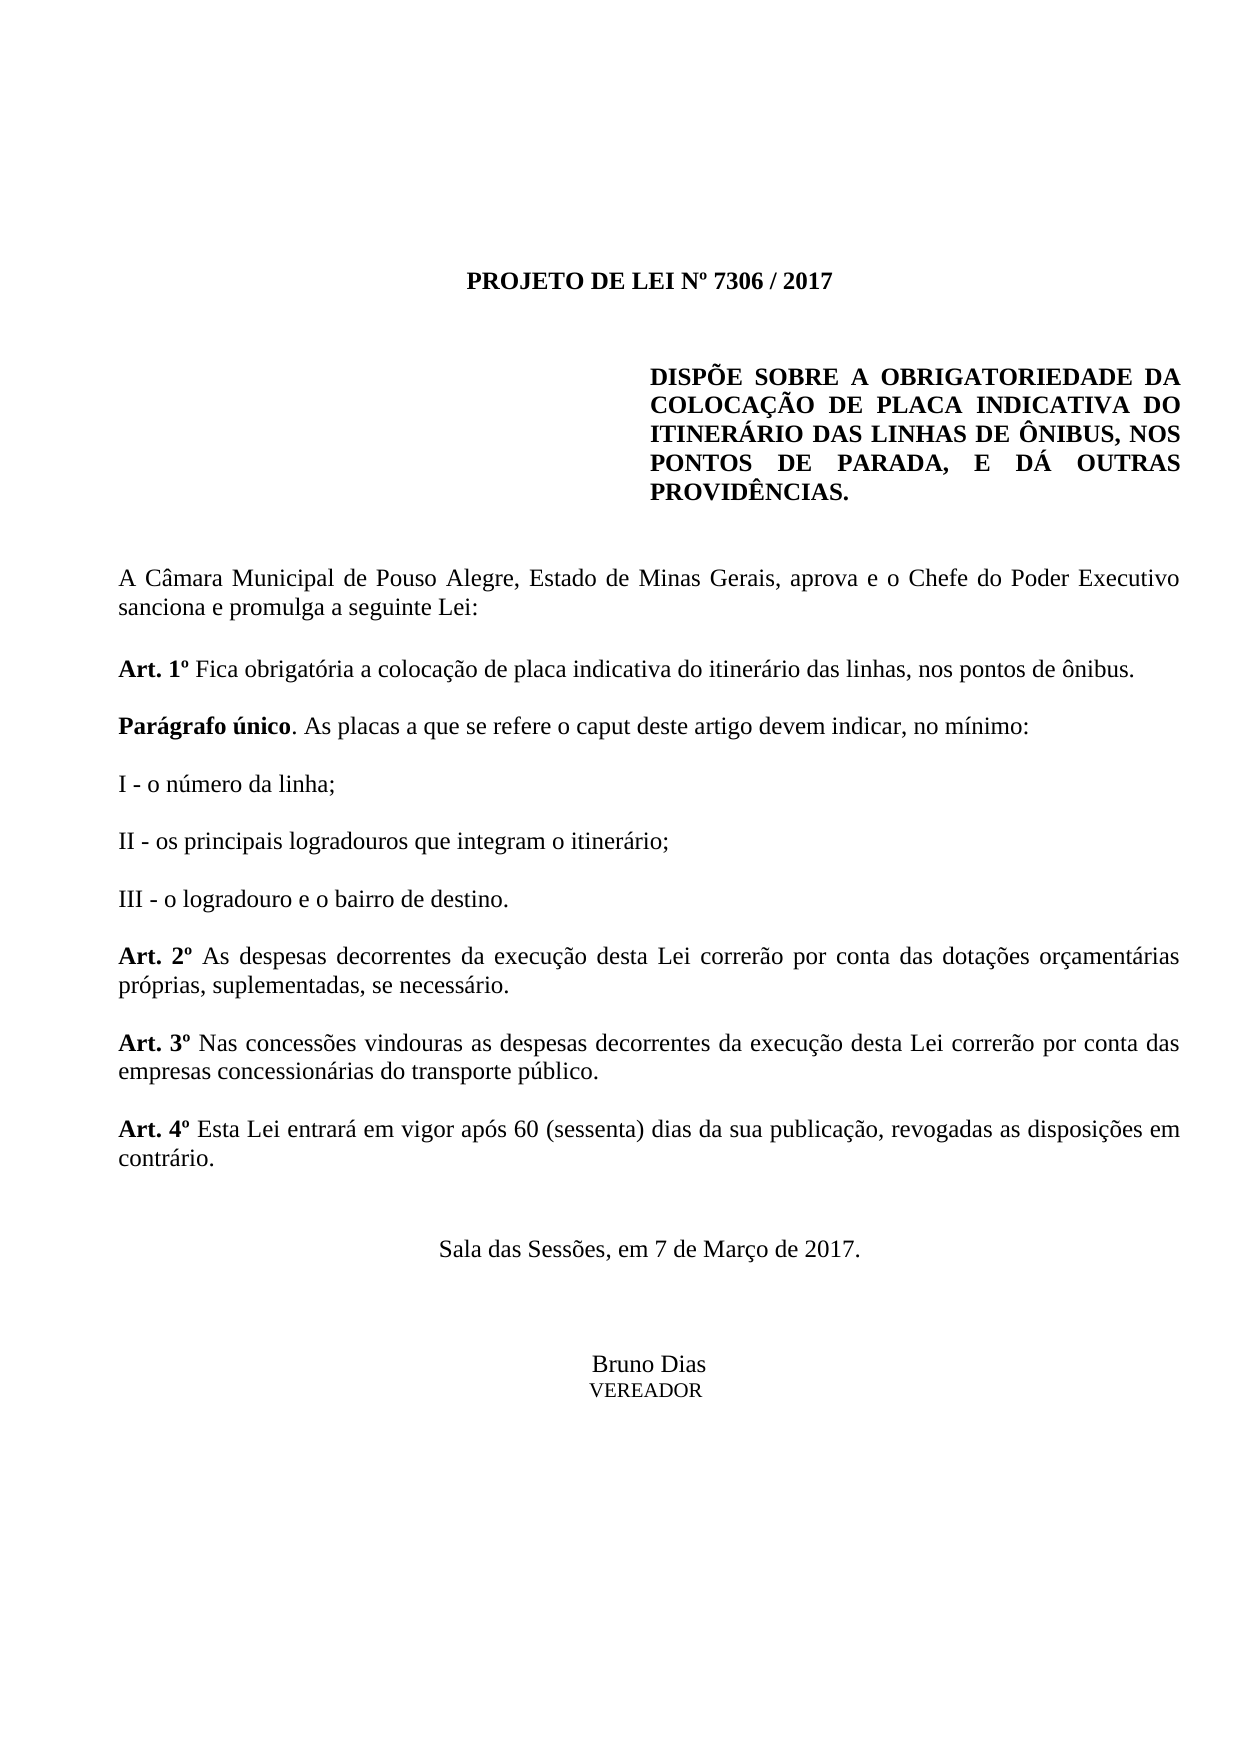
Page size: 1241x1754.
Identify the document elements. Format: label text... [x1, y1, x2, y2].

text Art. 4º Esta Lei entrará em vigor após 60 (sessenta) dias da sua publicação, revogadas as disposições em contrário. [118, 1085, 1181, 1171]
text Sala das Sessões, em 7 de Março de 2017. [118, 1234, 1181, 1262]
table_header Bruno Dias [107, 1349, 1184, 1377]
text A Câmara Municipal de Pouso Alegre, Estado de Minas Gerais, aprova e o Chefe do Poder Executivo sanciona e promulga a seguinte Lei: [118, 563, 1181, 620]
text Art. 1º Fica obrigatória a colocação de placa indicativa do itinerário das linhas, nos pontos de ônibus. [118, 654, 1181, 683]
text II - os principais logradouros que integram o itinerário; [118, 798, 1181, 855]
text Art. 2º As despesas decorrentes da execução desta Lei correrão por conta das dotações orçamentárias próprias, suplementadas, se necessário. [118, 913, 1181, 999]
text I - o número da linha; [118, 740, 1181, 798]
text DISPÕE SOBRE A OBRIGATORIEDADE DA COLOCAÇÃO DE PLACA INDICATIVA DO ITINERÁRIO DAS LINHAS DE ÔNIBUS, NOS PONTOS DE PARADA, E DÁ OUTRAS PROVIDÊNCIAS. [650, 362, 1181, 505]
text III - o logradouro e o bairro de destino. [118, 855, 1181, 913]
text PROJETO DE LEI Nº 7306 / 2017 [118, 266, 1181, 294]
table_cell VEREADOR [107, 1378, 1184, 1402]
text Art. 3º Nas concessões vindouras as despesas decorrentes da execução desta Lei correrão por conta das empresas concessionárias do transporte público. [118, 999, 1181, 1085]
text Parágrafo único. As placas a que se refere o caput deste artigo devem indicar, no mínimo: [118, 683, 1181, 740]
